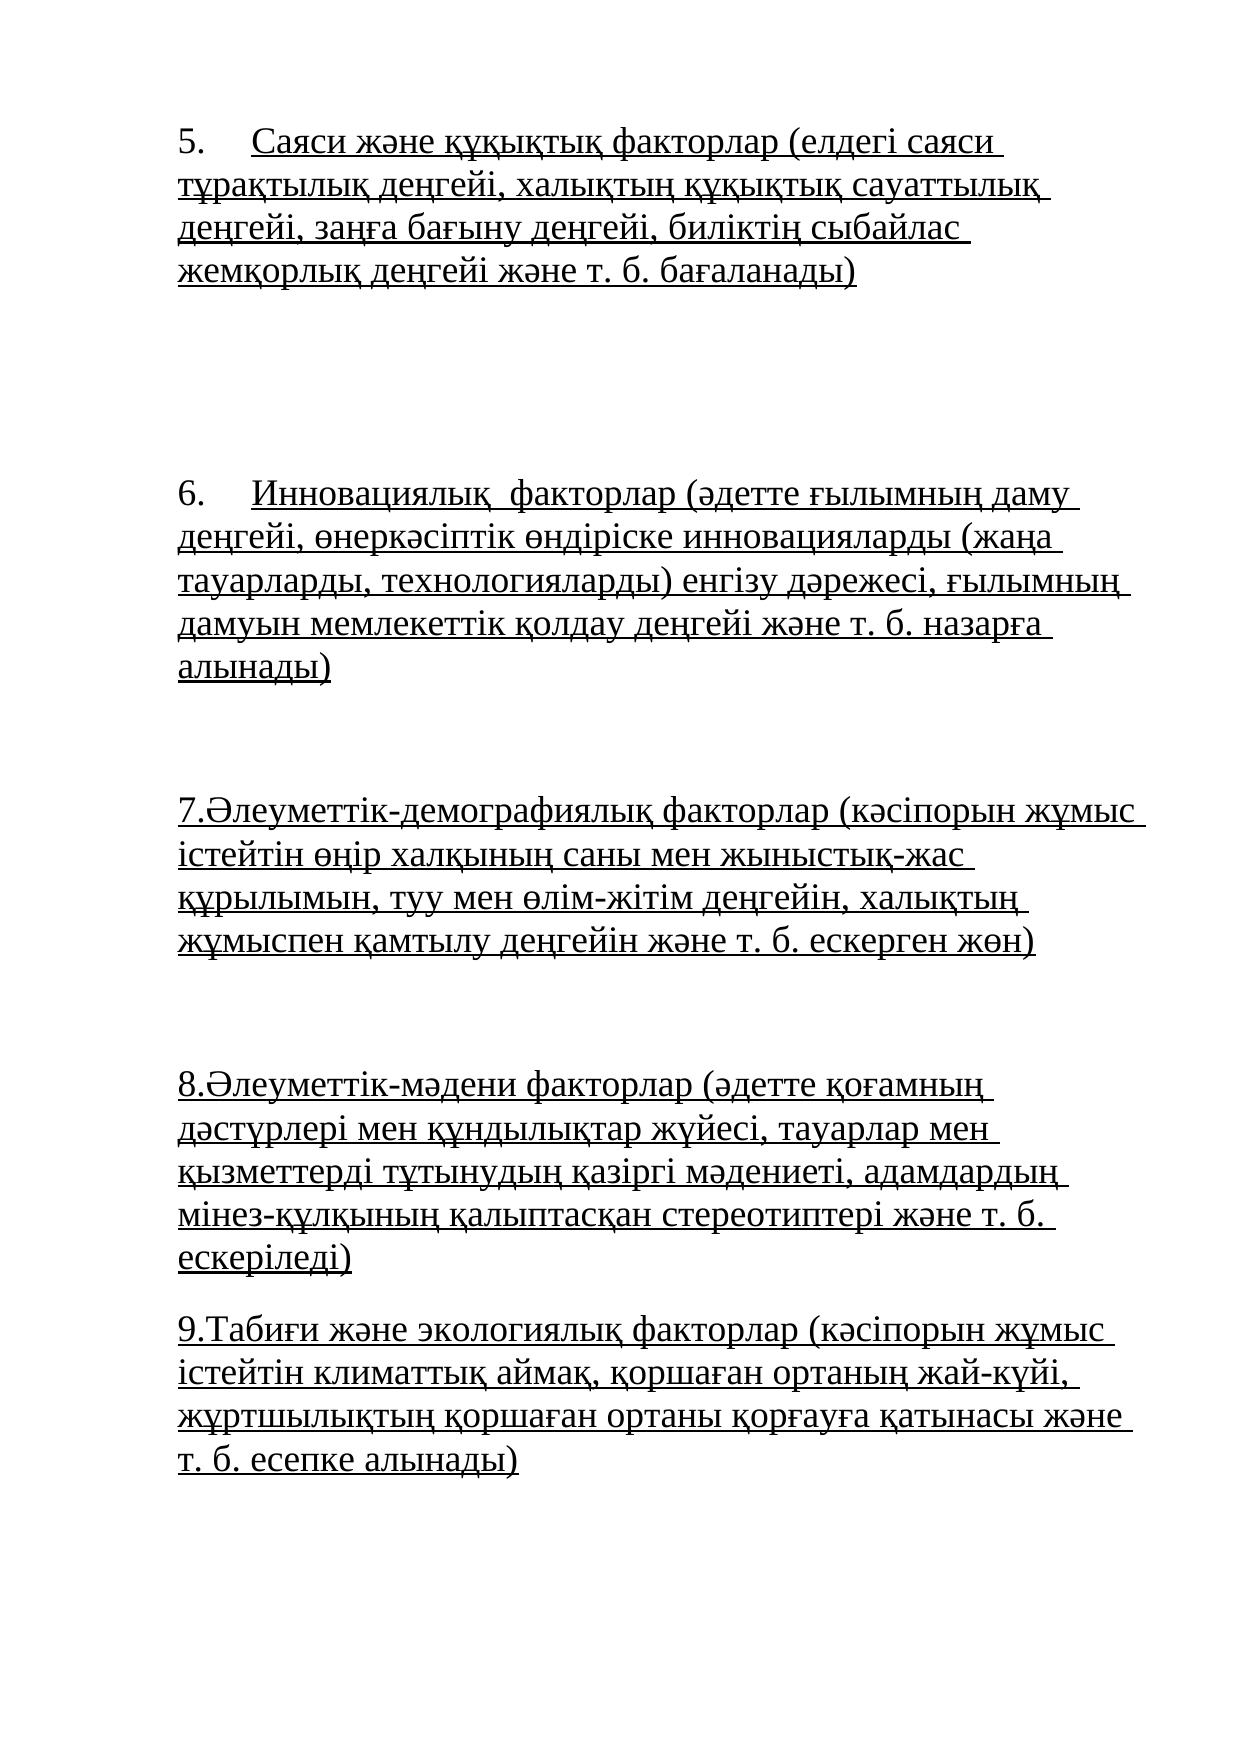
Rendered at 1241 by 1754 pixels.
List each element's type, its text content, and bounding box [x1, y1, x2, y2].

list Саяси және құқықтық факторлар (елдегі саяси тұрақтылық деңгейі, халықтың құқықтық сауаттылық деңгейі, заңға бағыну деңгейі, биліктің сыбайлас жемқорлық деңгейі және т. б. бағаланады) [177, 118, 1152, 291]
text 9.Табиғи және экологиялық факторлар (кәсіпорын жұмыс істейтін климаттық аймақ, қоршаған ортаның жай-күйі, жұртшылықтың қоршаған ортаны қорғауға қатынасы және т. б. есепке алынады) [177, 1307, 1152, 1479]
text 8.Әлеуметтік-мәдени факторлар (әдетте қоғамның дәстүрлері мен құндылықтар жүйесі, тауарлар мен қызметтерді тұтынудың қазіргі мәдениеті, адамдардың мінез-құлқының қалыптасқан стереотиптері және т. б. ескеріледі) [177, 1062, 1152, 1277]
list Инновациялық факторлар (әдетте ғылымның даму деңгейі, өнеркәсіптік өндіріске инновацияларды (жаңа тауарларды, технологияларды) енгізу дәрежесі, ғылымның дамуын мемлекеттік қолдау деңгейі және т. б. назарға алынады) [177, 471, 1152, 686]
text 7.Әлеуметтік-демографиялық факторлар (кәсіпорын жұмыс істейтін өңір халқының саны мен жыныстық-жас құрылымын, туу мен өлім-жітім деңгейін, халықтың жұмыспен қамтылу деңгейін және т. б. ескерген жөн) [177, 788, 1152, 960]
